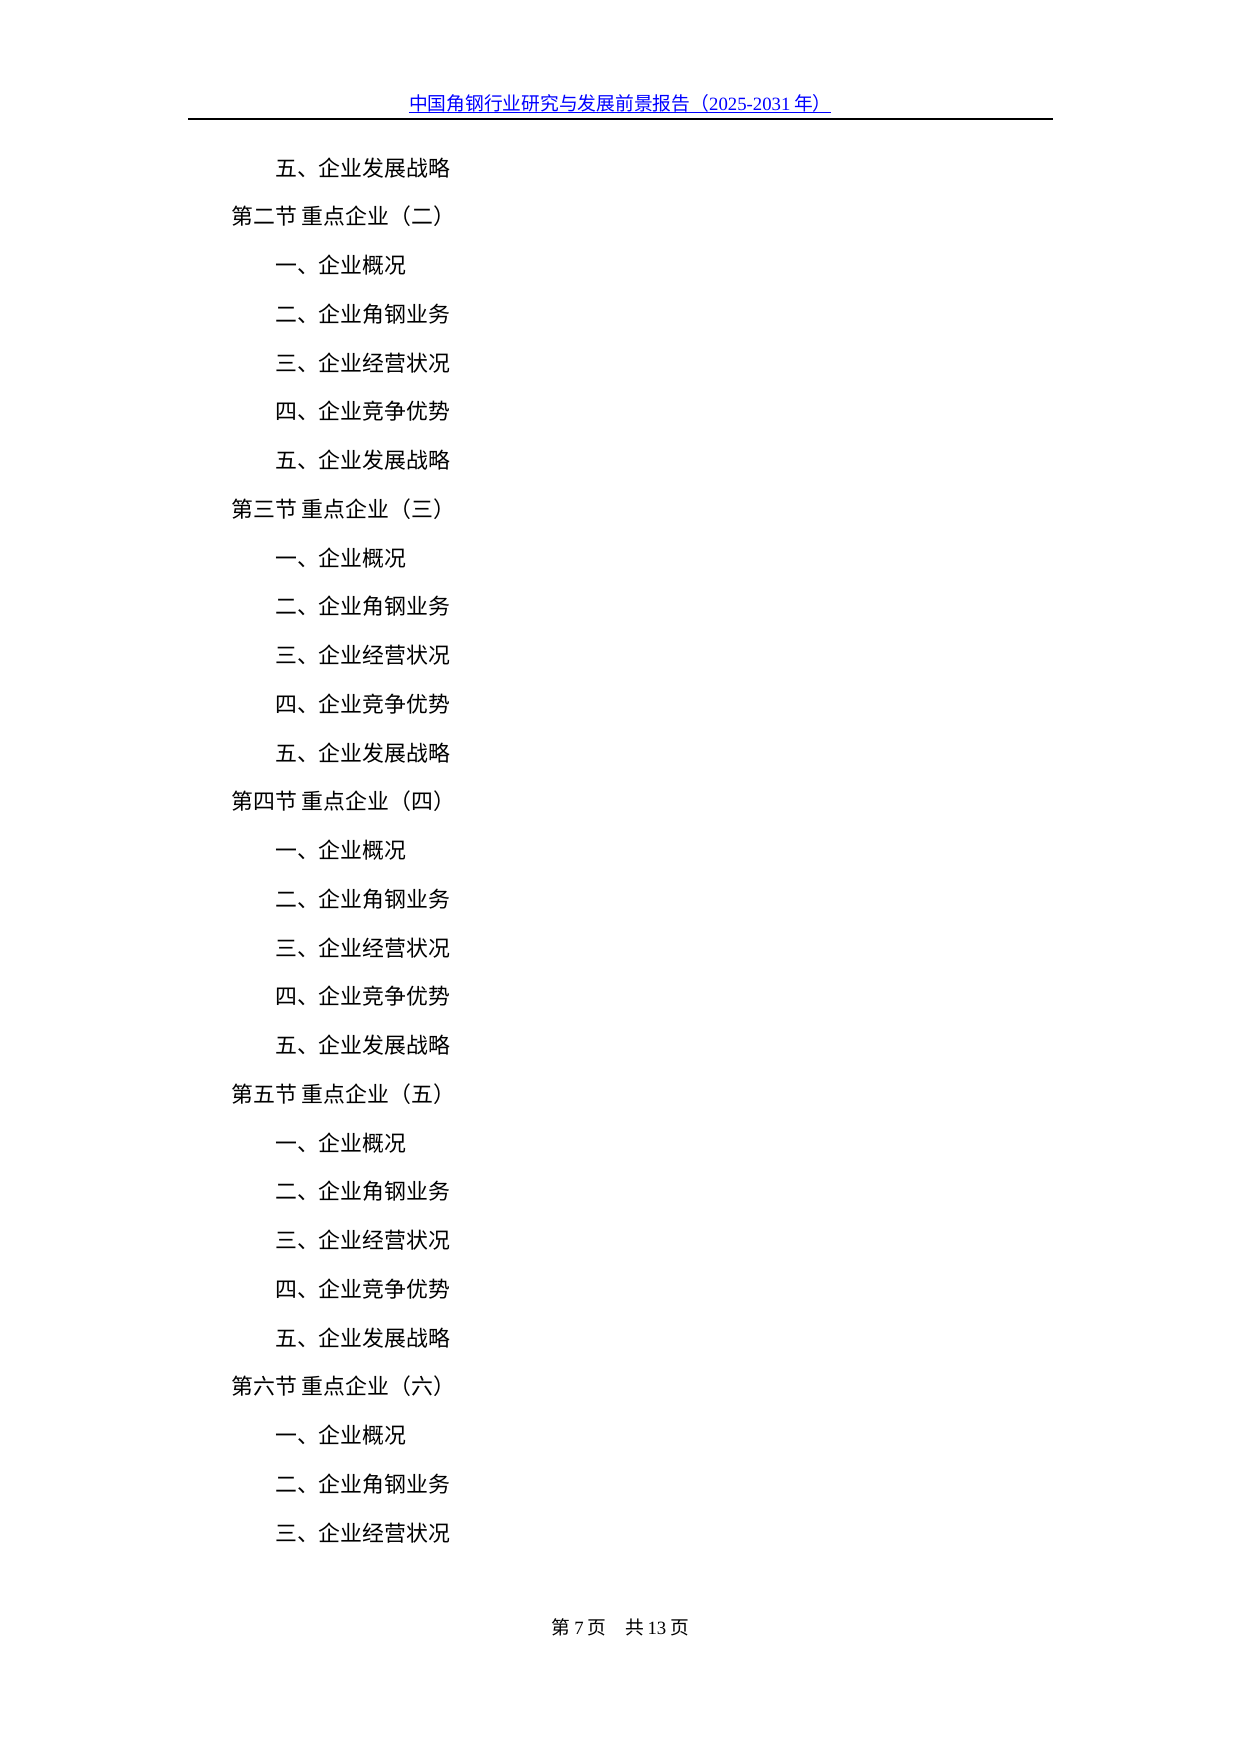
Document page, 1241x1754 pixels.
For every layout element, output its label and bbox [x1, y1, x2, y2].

text [187, 150, 1053, 1548]
